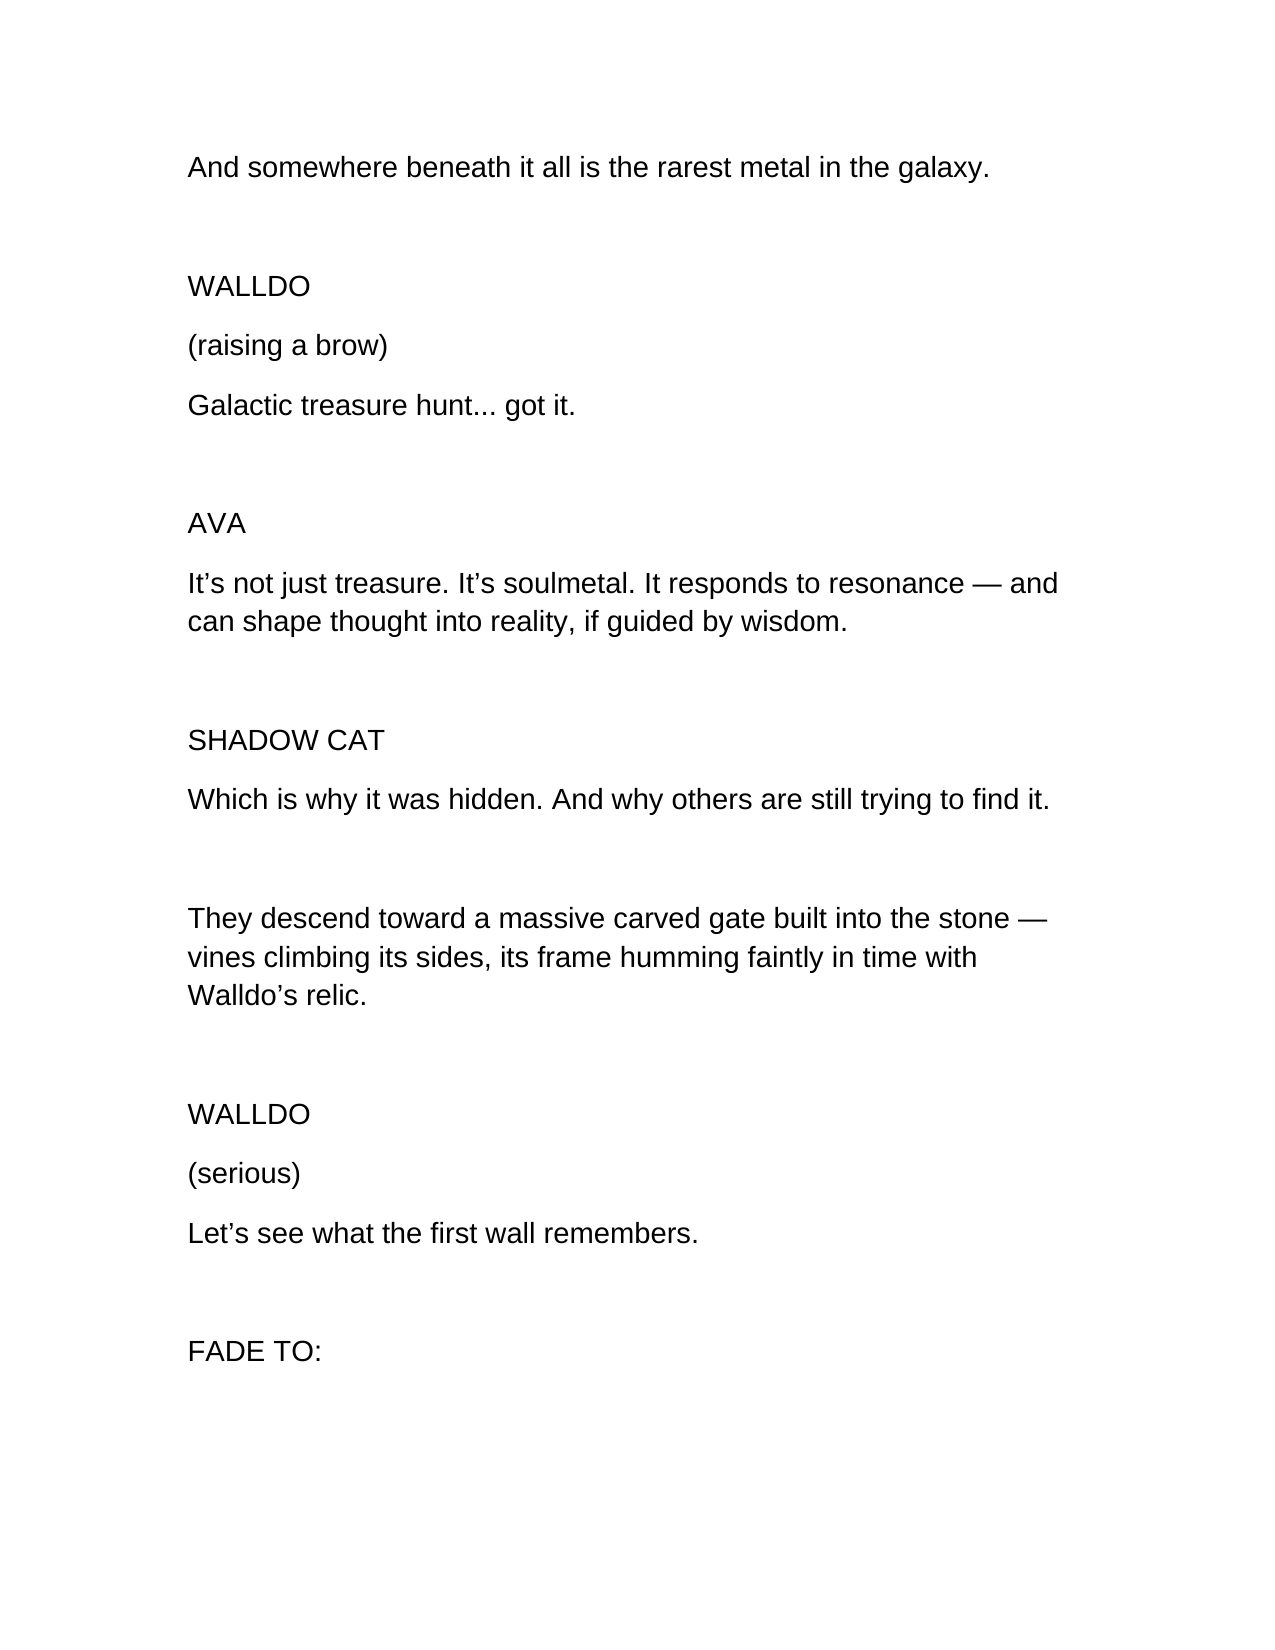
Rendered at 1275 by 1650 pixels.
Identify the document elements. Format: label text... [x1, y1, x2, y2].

text (raising a brow) [187, 328, 1087, 362]
text Let’s see what the first wall remembers. [187, 1216, 1087, 1249]
text AVA [187, 506, 1087, 540]
text Which is why it was hidden. And why others are still trying to find it. [187, 782, 1087, 816]
text And somewhere beneath it all is the rarest metal in the galaxy. [187, 150, 1087, 183]
text WALLDO [187, 1097, 1087, 1130]
text They descend toward a massive carved gate built into the stone — vines climbing its sides, its frame humming faintly in time with Walldo’s relic. [187, 901, 1087, 1012]
text WALLDO [187, 269, 1087, 302]
text It’s not just treasure. It’s soulmetal. It responds to resonance — and can shape thought into reality, if guided by wisdom. [187, 566, 1087, 638]
text FADE TO: [187, 1334, 1087, 1368]
text (serious) [187, 1156, 1087, 1190]
text Galactic treasure hunt... got it. [187, 387, 1087, 421]
text SHADOW CAT [187, 723, 1087, 756]
